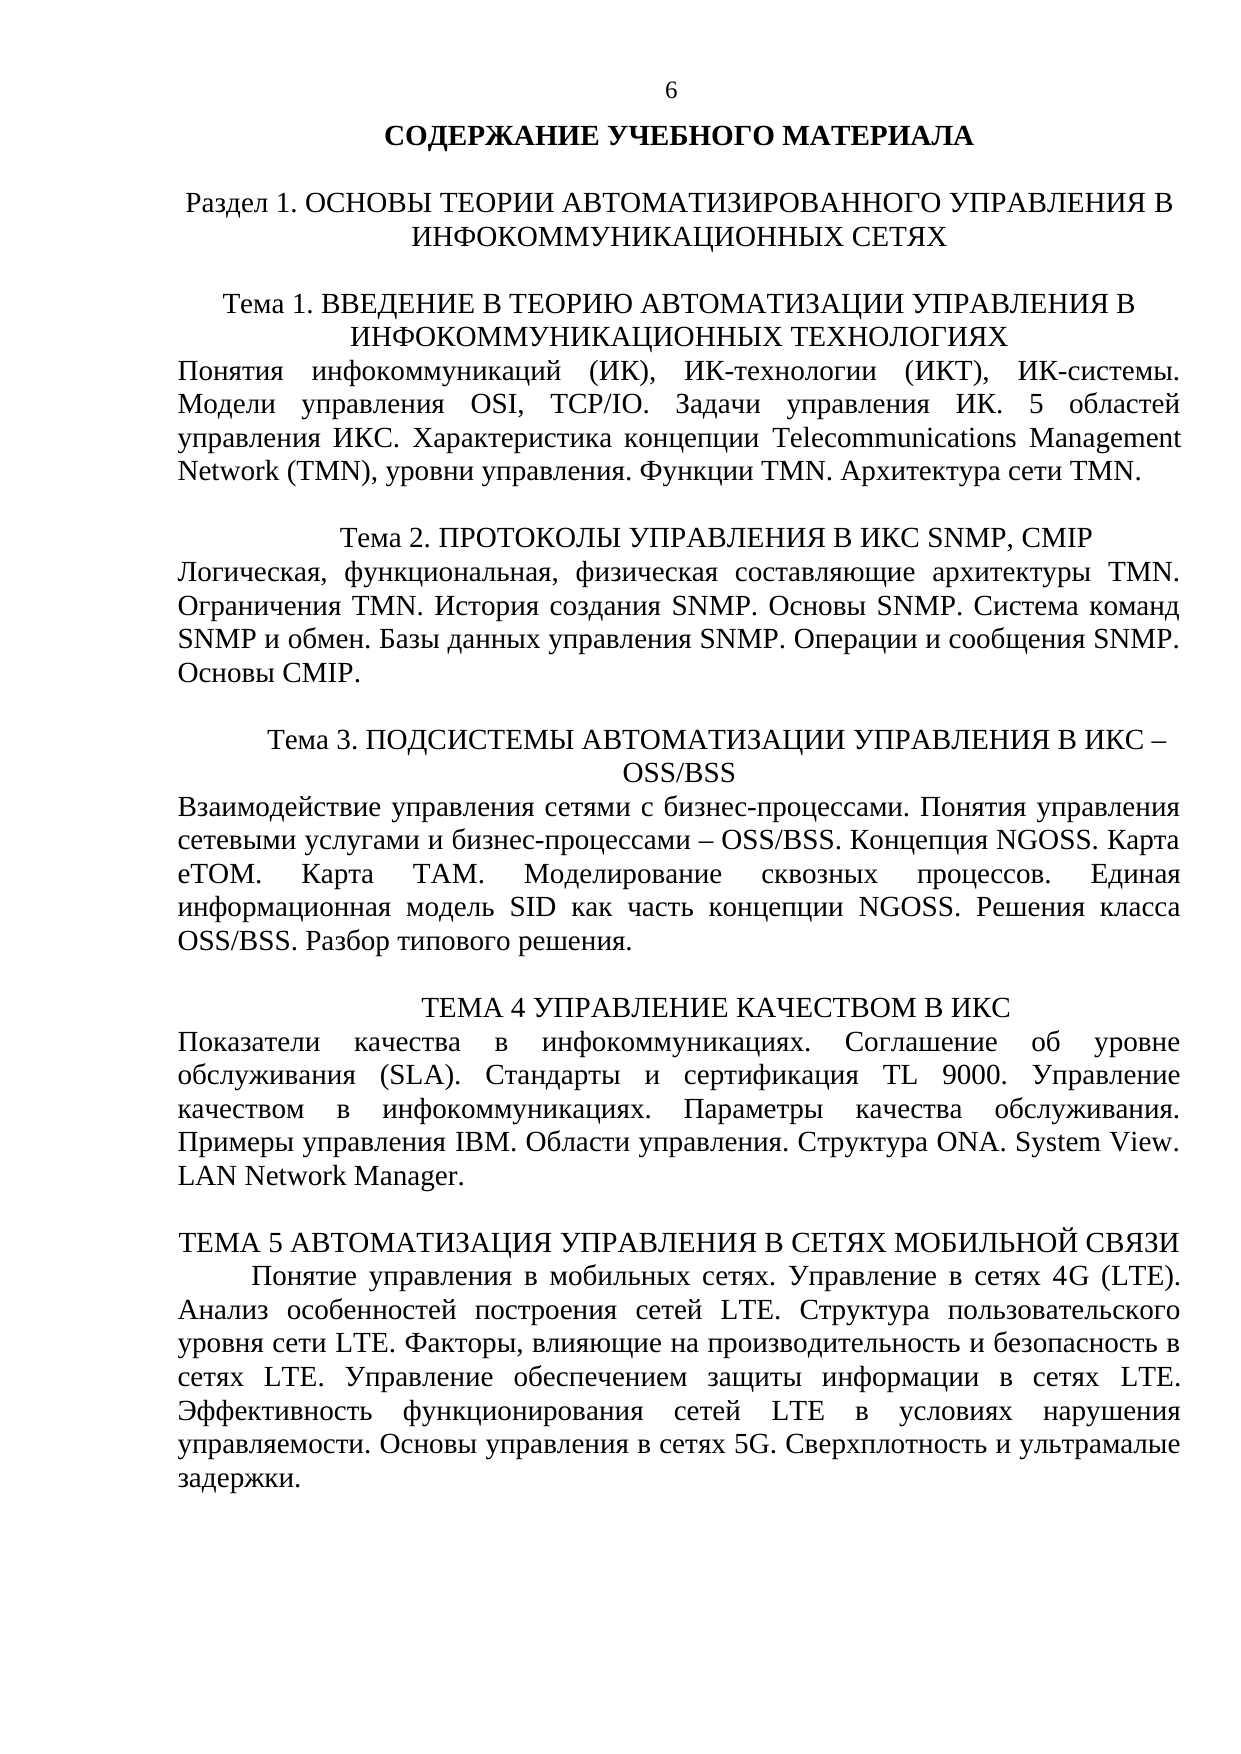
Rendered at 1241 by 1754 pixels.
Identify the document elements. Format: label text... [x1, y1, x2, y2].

text Тема 2. ПРОТОКОЛЫ УПРАВЛЕНИЯ В ИКС SNMP, CMIP [177, 521, 1181, 554]
text Логическая, функциональная, физическая составляющие архитектуры TMN. Ограничения TMN. История создания SNMP. Основы SNMP. Система команд SNMP и обмен. Базы данных управления SNMP. Операции и сообщения SNMP. Основы CMIP. [177, 554, 1181, 688]
text ТЕМА 5 АВТОМАТИЗАЦИЯ УПРАВЛЕНИЯ В СЕТЯХ МОБИЛЬНОЙ СВЯЗИ [177, 1225, 1181, 1258]
text Понятие управления в мобильных сетях. Управление в сетях 4G (LTE). Анализ особенностей построения сетей LTE. Структура пользовательского уровня сети LTE. Факторы, влияющие на производительность и безопасность в сетях LTE. Управление обеспечением защиты информации в сетях LTE. Эффективность функционирования сетей LTE в условиях нарушения управляемости. Основы управления в сетях 5G. Сверхплотность и ультрамалые задержки. [177, 1258, 1181, 1493]
text Раздел 1. ОСНОВЫ ТЕОРИИ АВТОМАТИЗИРОВАННОГО УПРАВЛЕНИЯ В ИНФОКОММУНИКАЦИОННЫХ СЕТЯХ [177, 185, 1181, 252]
text Показатели качества в инфокоммуникациях. Соглашение об уровне обслуживания (SLA). Стандарты и сертификация TL 9000. Управление качеством в инфокоммуникациях. Параметры качества обслуживания. Примеры управления IBM. Области управления. Структура ONA. System View. LAN Network Manager. [177, 1024, 1181, 1191]
text Понятия инфокоммуникаций (ИК), ИК-технологии (ИКТ), ИК-системы. Модели управления OSI, TCP/IO. Задачи управления ИК. 5 областей управления ИКС. Характеристика концепции Telecommunications Management Network (TMN), уровни управления. Функции TMN. Архитектура сети TMN. [177, 353, 1181, 487]
text СОДЕРЖАНИЕ УЧЕБНОГО МАТЕРИАЛА [177, 118, 1181, 152]
text Взаимодействие управления сетями с бизнес-процессами. Понятия управления сетевыми услугами и бизнес-процессами – OSS/BSS. Концепция NGOSS. Карта eTOM. Карта TAM. Моделирование сквозных процессов. Единая информационная модель SID как часть концепции NGOSS. Решения класса OSS/BSS. Разбор типового решения. [177, 789, 1181, 957]
text ТЕМА 4 УПРАВЛЕНИЕ КАЧЕСТВОМ В ИКС [207, 990, 1181, 1024]
text Тема 3. ПОДСИСТЕМЫ АВТОМАТИЗАЦИИ УПРАВЛЕНИЯ В ИКС – OSS/BSS [177, 722, 1181, 789]
text Тема 1. ВВЕДЕНИЕ В ТЕОРИЮ АВТОМАТИЗАЦИИ УПРАВЛЕНИЯ В ИНФОКОММУНИКАЦИОННЫХ ТЕХНОЛОГИЯХ [177, 286, 1181, 353]
